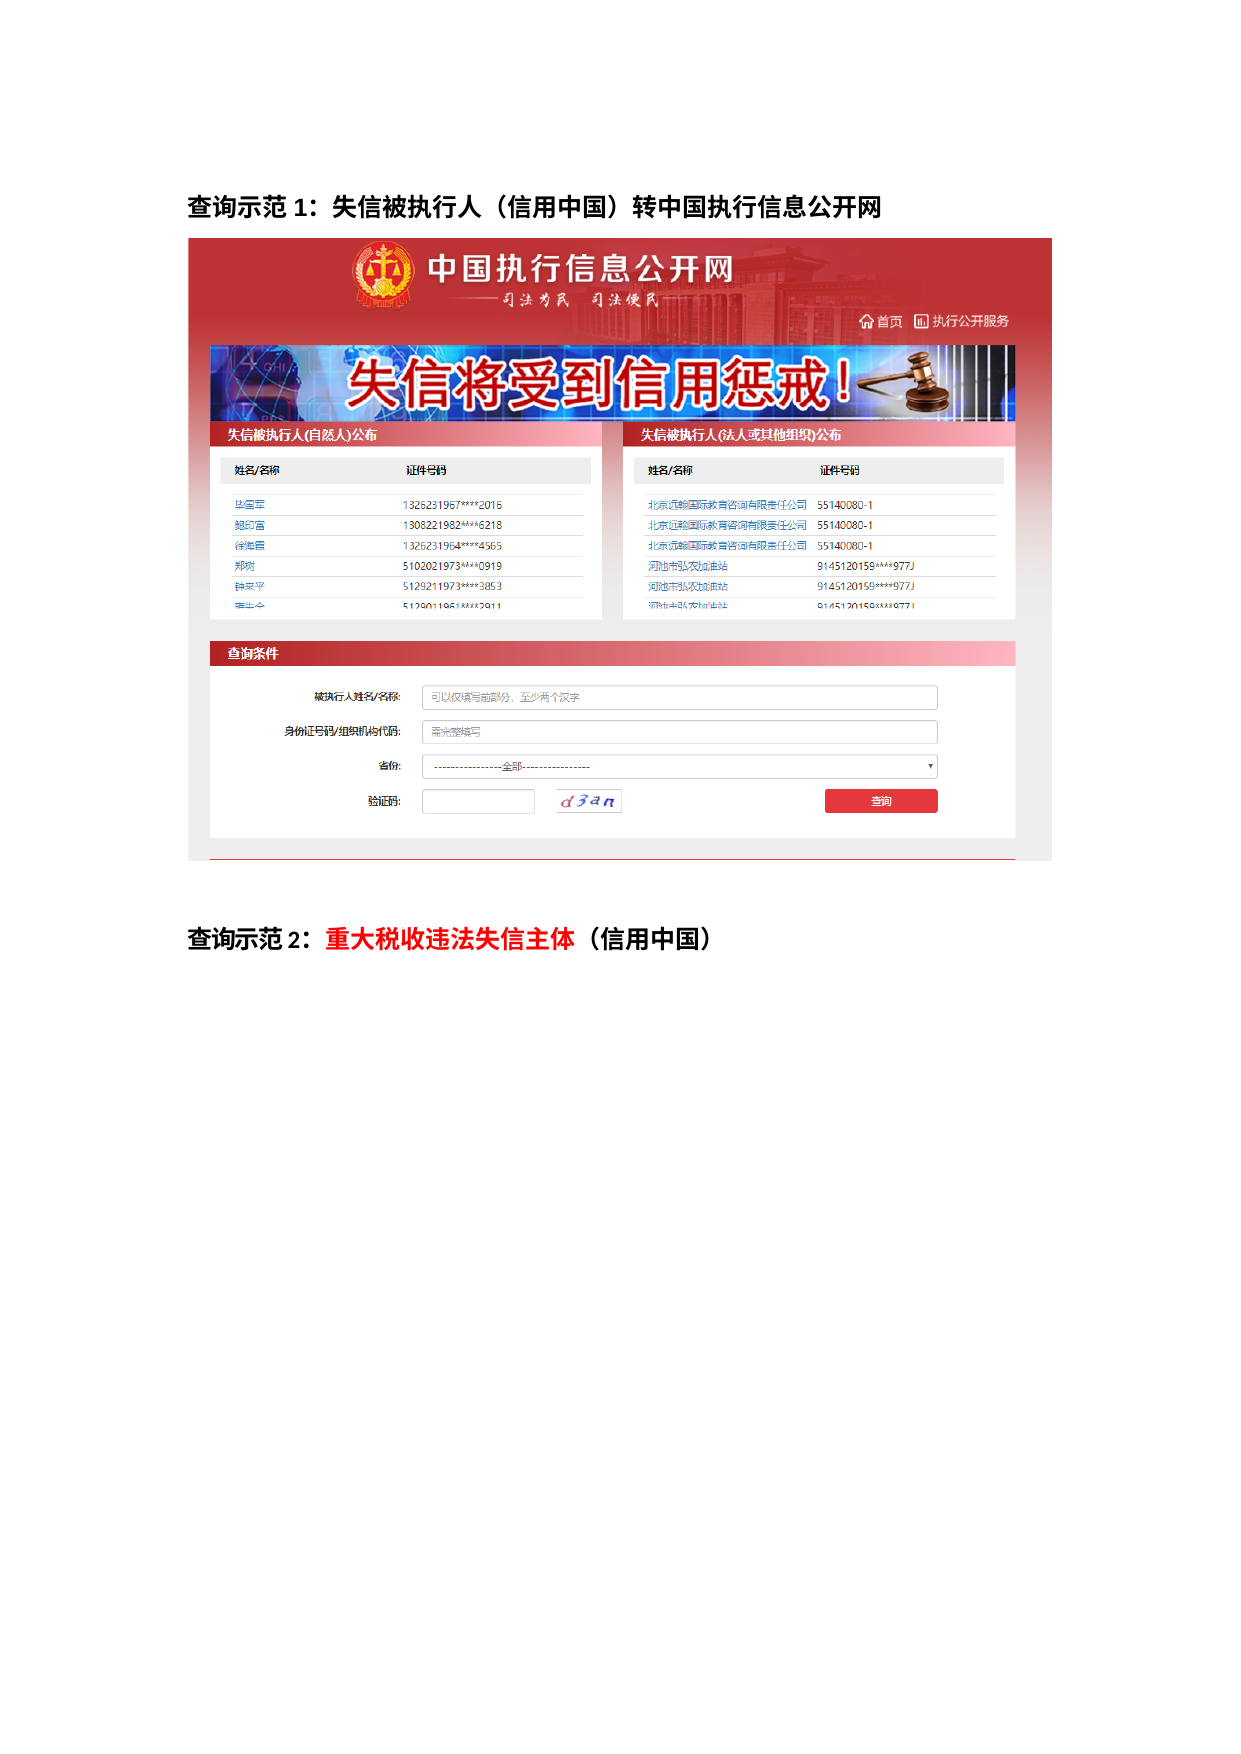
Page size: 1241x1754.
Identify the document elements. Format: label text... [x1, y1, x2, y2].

text 查询示范 1：失信被执行人（信用中国）转中国执行信息公开网 [187, 173, 1053, 238]
text 查询示范 2：重大税收违法失信主体（信用中国） [187, 906, 1053, 971]
picture [188, 238, 1052, 861]
